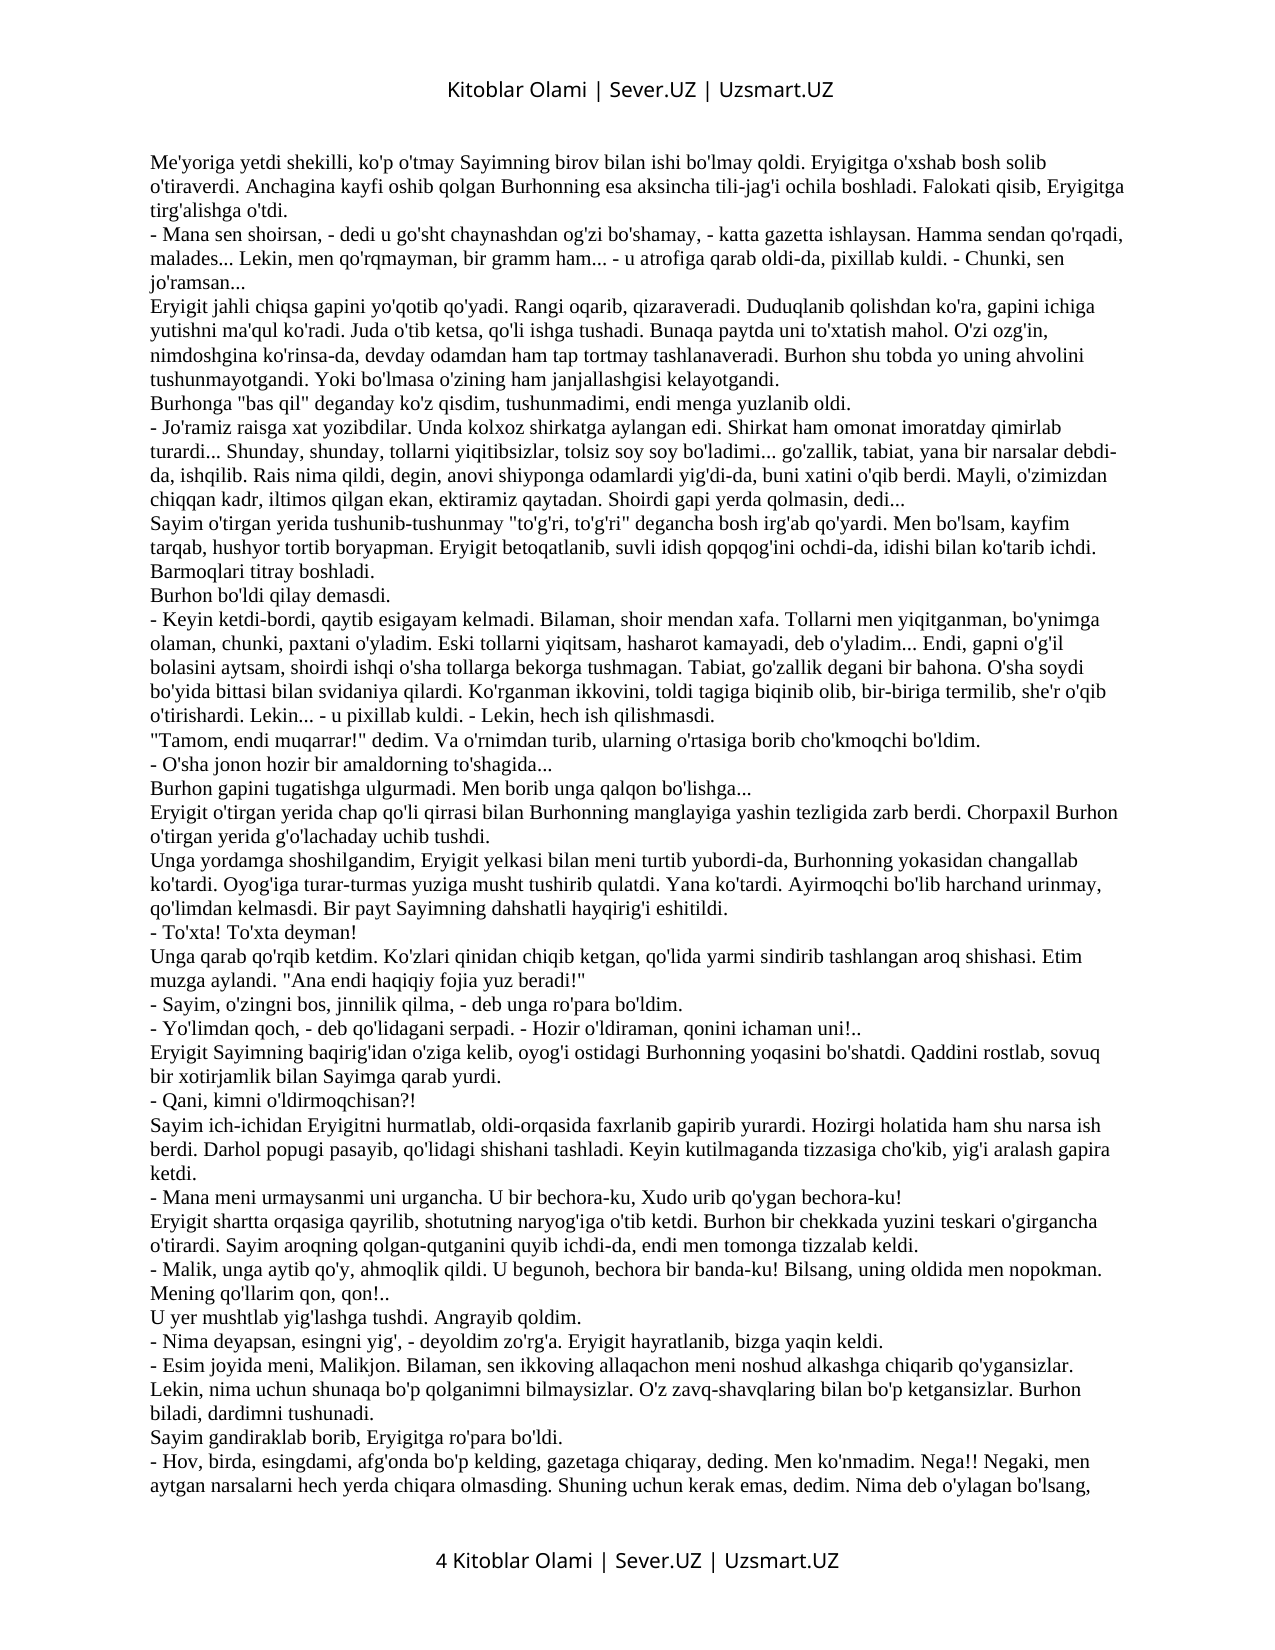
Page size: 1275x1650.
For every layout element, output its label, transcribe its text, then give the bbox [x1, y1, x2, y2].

text - To'xta! To'xta deyman! [150, 920, 1125, 944]
text Eryigit Sayimning baqirig'idan o'ziga kelib, oyog'i ostidagi Burhonning yoqasini bo'shatdi. Qaddini rostlab, sovuq bir xotirjamlik bilan Sayimga qarab yurdi. [150, 1040, 1125, 1088]
text - O'sha jonon hozir bir amaldorning to'shagida... [150, 752, 1125, 776]
text - Yo'limdan qoch, - deb qo'lidagani serpadi. - Hozir o'ldiraman, qonini ichaman uni!.. [150, 1016, 1125, 1040]
text "Tamom, endi muqarrar!" dedim. Va o'rnimdan turib, ularning o'rtasiga borib cho'kmoqchi bo'ldim. [150, 727, 1125, 752]
text - Nima deyapsan, esingni yig', - deyoldim zo'rg'a. Eryigit hayratlanib, bizga yaqin keldi. [150, 1329, 1125, 1353]
text Burhonga "bas qil" deganday ko'z qisdim, tushunmadimi, endi menga yuzlanib oldi. [150, 391, 1125, 415]
text Me'yoriga yetdi shekilli, ko'p o'tmay Sayimning birov bilan ishi bo'lmay qoldi. Eryigitga o'xshab bosh solib o'tiraverdi. Anchagina kayfi oshib qolgan Burhonning esa aksincha tili-jag'i ochila boshladi. Falokati qisib, Eryigitga tirg'alishga o'tdi. [150, 150, 1125, 222]
text Unga qarab qo'rqib ketdim. Ko'zlari qinidan chiqib ketgan, qo'lida yarmi sindirib tashlangan aroq shishasi. Etim muzga aylandi. "Ana endi haqiqiy fojia yuz beradi!" [150, 944, 1125, 992]
text - Keyin ketdi-bordi, qaytib esigayam kelmadi. Bilaman, shoir mendan xafa. Tollarni men yiqitganman, bo'ynimga olaman, chunki, paxtani o'yladim. Eski tollarni yiqitsam, hasharot kamayadi, deb o'yladim... Endi, gapni o'g'il bolasini aytsam, shoirdi ishqi o'sha tollarga bekorga tushmagan. Tabiat, go'zallik degani bir bahona. O'sha soydi bo'yida bittasi bilan svidaniya qilardi. Ko'rganman ikkovini, toldi tagiga biqinib olib, bir-biriga termilib, she'r o'qib o'tirishardi. Lekin... - u pixillab kuldi. - Lekin, hech ish qilishmasdi. [150, 607, 1125, 727]
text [150, 1449, 1125, 1497]
text Burhon gapini tugatishga ulgurmadi. Men borib unga qalqon bo'lishga... [150, 776, 1125, 800]
text - Malik, unga aytib qo'y, ahmoqlik qildi. U begunoh, bechora bir banda-ku! Bilsang, uning oldida men nopokman. Mening qo'llarim qon, qon!.. [150, 1257, 1125, 1305]
text Sayim ich-ichidan Eryigitni hurmatlab, oldi-orqasida faxrlanib gapirib yurardi. Hozirgi holatida ham shu narsa ish berdi. Darhol popugi pasayib, qo'lidagi shishani tashladi. Keyin kutilmaganda tizzasiga cho'kib, yig'i aralash gapira ketdi. [150, 1112, 1125, 1185]
text - Qani, kimni o'ldirmoqchisan?! [150, 1088, 1125, 1112]
text - Sayim, o'zingni bos, jinnilik qilma, - deb unga ro'para bo'ldim. [150, 992, 1125, 1016]
text - Mana sen shoirsan, - dedi u go'sht chaynashdan og'zi bo'shamay, - katta gazetta ishlaysan. Hamma sendan qo'rqadi, malades... Lekin, men qo'rqmayman, bir gramm ham... - u atrofiga qarab oldi-da, pixillab kuldi. - Chunki, sen jo'ramsan... [150, 222, 1125, 294]
text Eryigit o'tirgan yerida chap qo'li qirrasi bilan Burhonning manglayiga yashin tezligida zarb berdi. Chorpaxil Burhon o'tirgan yerida g'o'lachaday uchib tushdi. [150, 800, 1125, 848]
text Sayim o'tirgan yerida tushunib-tushunmay "to'g'ri, to'g'ri" degancha bosh irg'ab qo'yardi. Men bo'lsam, kayfim tarqab, hushyor tortib boryapman. Eryigit betoqatlanib, suvli idish qopqog'ini ochdi-da, idishi bilan ko'tarib ichdi. Barmoqlari titray boshladi. [150, 511, 1125, 583]
text - Esim joyida meni, Malikjon. Bilaman, sen ikkoving allaqachon meni noshud alkashga chiqarib qo'ygansizlar. Lekin, nima uchun shunaqa bo'p qolganimni bilmaysizlar. O'z zavq-shavqlaring bilan bo'p ketgansizlar. Burhon biladi, dardimni tushunadi. [150, 1353, 1125, 1425]
text Sayim gandiraklab borib, Eryigitga ro'para bo'ldi. [150, 1425, 1125, 1449]
text - Jo'ramiz raisga xat yozibdilar. Unda kolxoz shirkatga aylangan edi. Shirkat ham omonat imoratday qimirlab turardi... Shunday, shunday, tollarni yiqitibsizlar, tolsiz soy soy bo'ladimi... go'zallik, tabiat, yana bir narsalar debdi-da, ishqilib. Rais nima qildi, degin, anovi shiyponga odamlardi yig'di-da, buni xatini o'qib berdi. Mayli, o'zimizdan chiqqan kadr, iltimos qilgan ekan, ektiramiz qaytadan. Shoirdi gapi yerda qolmasin, dedi... [150, 415, 1125, 511]
text Eryigit shartta orqasiga qayrilib, shotutning naryog'iga o'tib ketdi. Burhon bir chekkada yuzini teskari o'girgancha o'tirardi. Sayim aroqning qolgan-qutganini quyib ichdi-da, endi men tomonga tizzalab keldi. [150, 1209, 1125, 1257]
text - Mana meni urmaysanmi uni urgancha. U bir bechora-ku, Xudo urib qo'ygan bechora-ku! [150, 1185, 1125, 1209]
text Eryigit jahli chiqsa gapini yo'qotib qo'yadi. Rangi oqarib, qizaraveradi. Duduqlanib qolishdan ko'ra, gapini ichiga yutishni ma'qul ko'radi. Juda o'tib ketsa, qo'li ishga tushadi. Bunaqa paytda uni to'xtatish mahol. O'zi ozg'in, nimdoshgina ko'rinsa-da, devday odamdan ham tap tortmay tashlanaveradi. Burhon shu tobda yo uning ahvolini tushunmayotgandi. Yoki bo'lmasa o'zining ham janjallashgisi kelayotgandi. [150, 294, 1125, 391]
text Burhon bo'ldi qilay demasdi. [150, 583, 1125, 607]
text Unga yordamga shoshilgandim, Eryigit yelkasi bilan meni turtib yubordi-da, Burhonning yokasidan changallab ko'tardi. Oyog'iga turar-turmas yuziga musht tushirib qulatdi. Yana ko'tardi. Ayirmoqchi bo'lib harchand urinmay, qo'limdan kelmasdi. Bir payt Sayimning dahshatli hayqirig'i eshitildi. [150, 848, 1125, 920]
text U yer mushtlab yig'lashga tushdi. Angrayib qoldim. [150, 1305, 1125, 1329]
